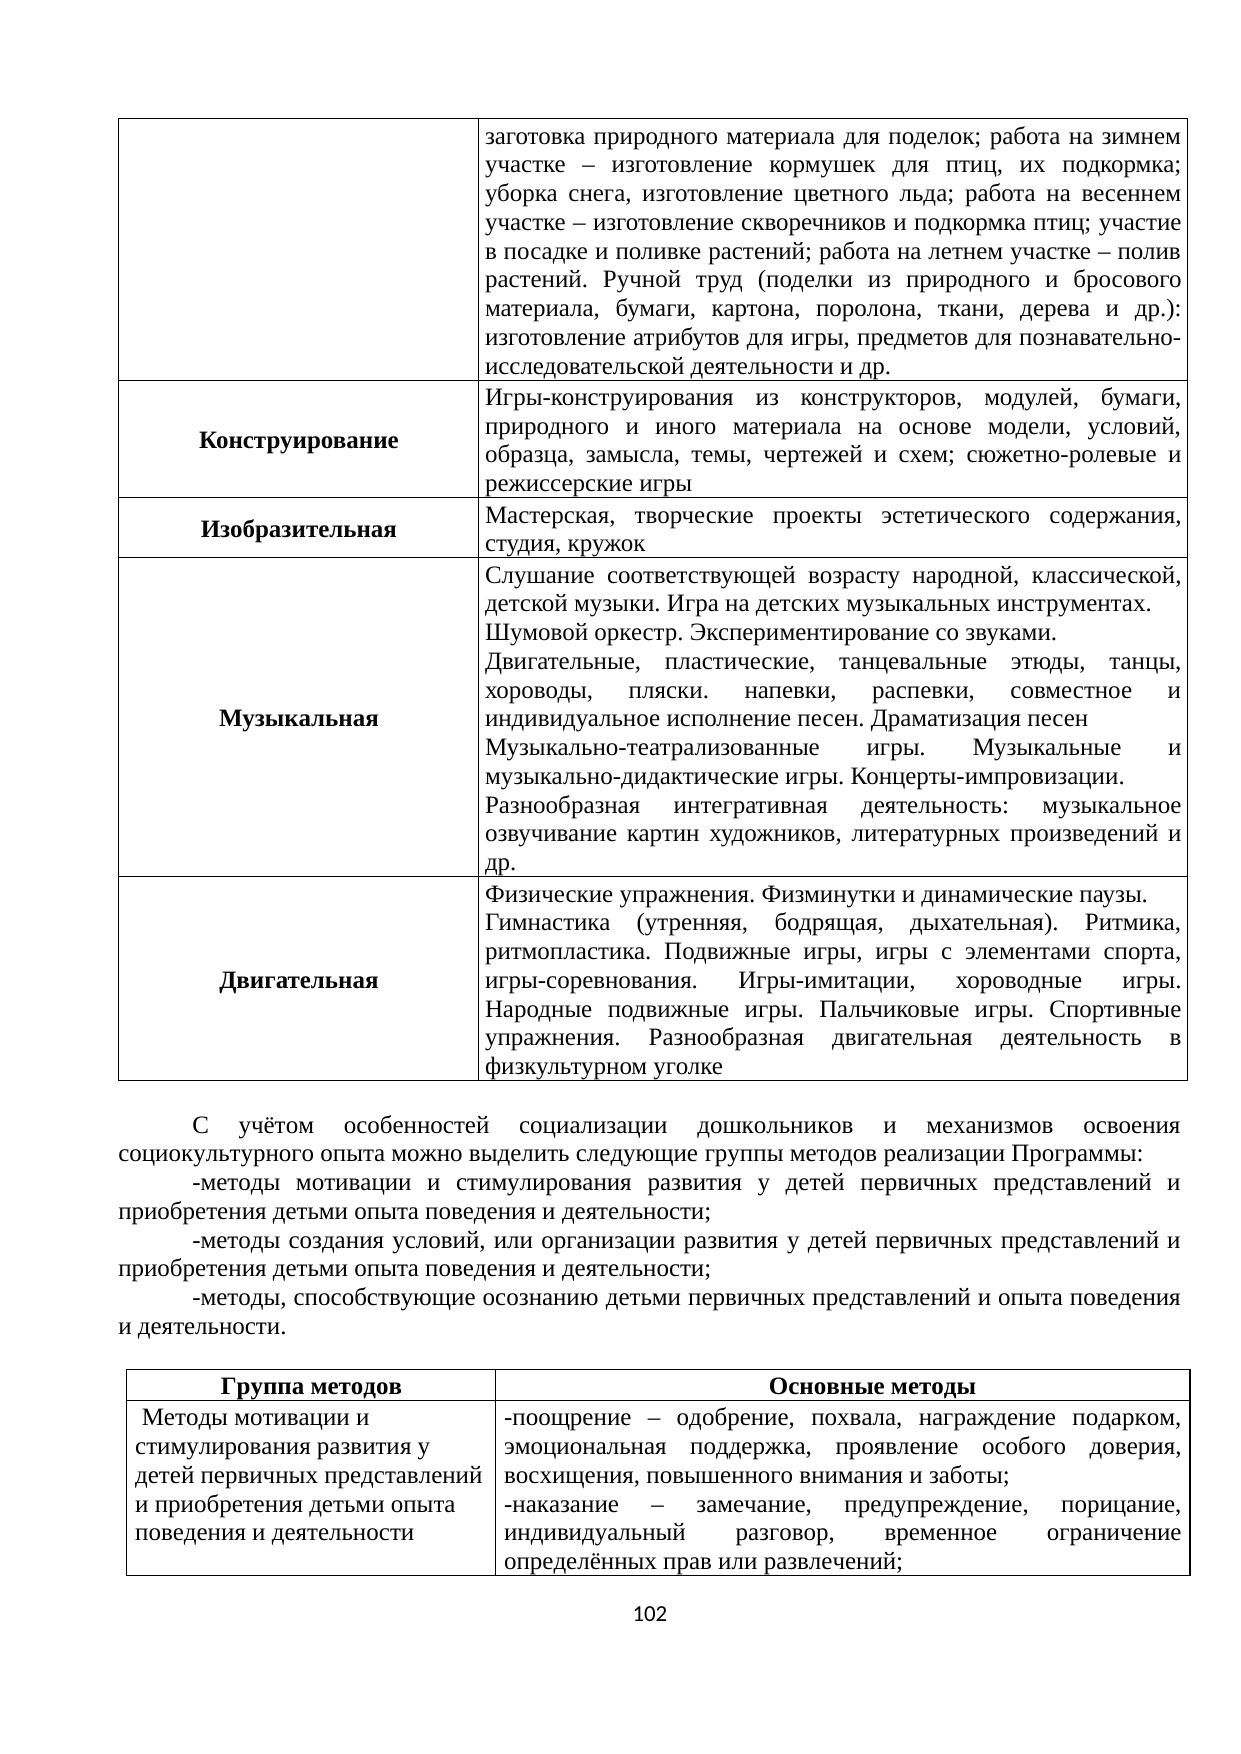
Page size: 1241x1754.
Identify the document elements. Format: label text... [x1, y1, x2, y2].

table_cell Игры-конструирования из конструкторов, модулей, бумаги, природного и иного материала на основе модели, условий, образца, замысла, темы, чертежей и схем; сюжетно-ролевые и режиссерские игры [479, 381, 1187, 497]
table_cell Слушание соответствующей возрасту народной, классической, детской музыки. Игра на детских музыкальных инструментах. Шумовой оркестр. Экспериментирование со звуками. Двигательные, пластические, танцевальные этюды, танцы, хороводы, пляски. напевки, распевки, совместное и индивидуальное исполнение песен. Драматизация песен Музыкально-театрализованные игры. Музыкальные и музыкально-дидактические игры. Концерты-импровизации. Разнообразная интегративная деятельность: музыкальное озвучивание картин художников, литературных произведений и др. [479, 558, 1187, 876]
text -методы мотивации и стимулирования развития у детей первичных представлений и приобретения детьми опыта поведения и деятельности; [118, 1167, 1181, 1225]
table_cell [119, 119, 478, 379]
table_cell Изобразительная [119, 498, 478, 557]
table_cell Конструирование [119, 381, 478, 497]
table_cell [479, 119, 1187, 379]
text С учётом особенностей социализации дошкольников и механизмов освоения социокультурного опыта можно выделить следующие группы методов реализации Программы: [118, 1110, 1181, 1167]
table_cell Физические упражнения. Физминутки и динамические паузы. Гимнастика (утренняя, бодрящая, дыхательная). Ритмика, ритмопластика. Подвижные игры, игры с элементами спорта, игры-соревнования. Игры-имитации, хороводные игры. Народные подвижные игры. Пальчиковые игры. Спортивные упражнения. Разнообразная двигательная деятельность в физкультурном уголке [479, 877, 1187, 1080]
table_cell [496, 1401, 1189, 1575]
table_cell Музыкальная [119, 558, 478, 876]
table_header Основные методы [496, 1370, 1189, 1400]
text -методы создания условий, или организации развития у детей первичных представлений и приобретения детьми опыта поведения и деятельности; [118, 1225, 1181, 1282]
table_cell Двигательная [119, 877, 478, 1080]
text -методы, способствующие осознанию детьми первичных представлений и опыта поведения и деятельности. [118, 1282, 1181, 1340]
table_header Группа методов [127, 1370, 495, 1400]
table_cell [127, 1401, 495, 1575]
table_cell Мастерская, творческие проекты эстетического содержания, студия, кружок [479, 498, 1187, 557]
